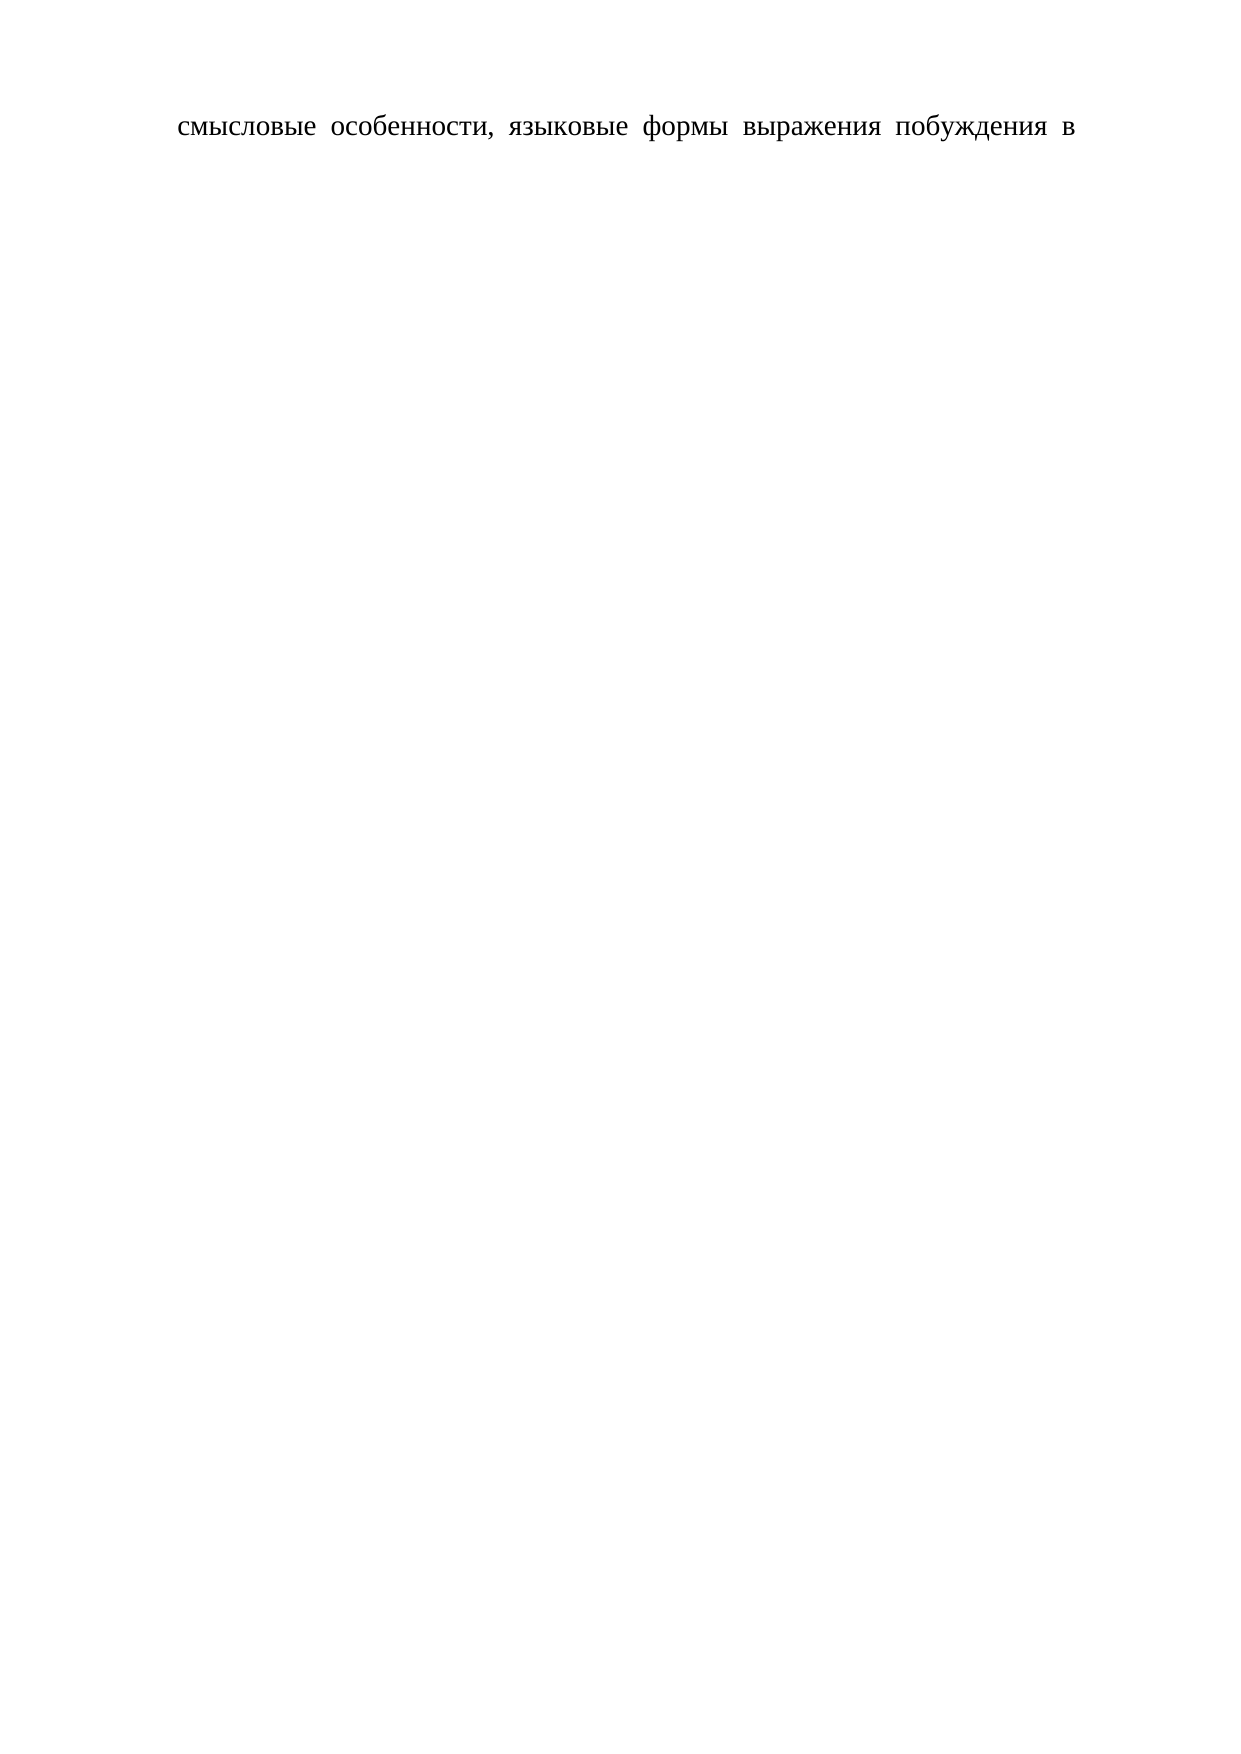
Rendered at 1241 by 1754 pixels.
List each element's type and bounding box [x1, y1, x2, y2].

text [177, 108, 1122, 142]
